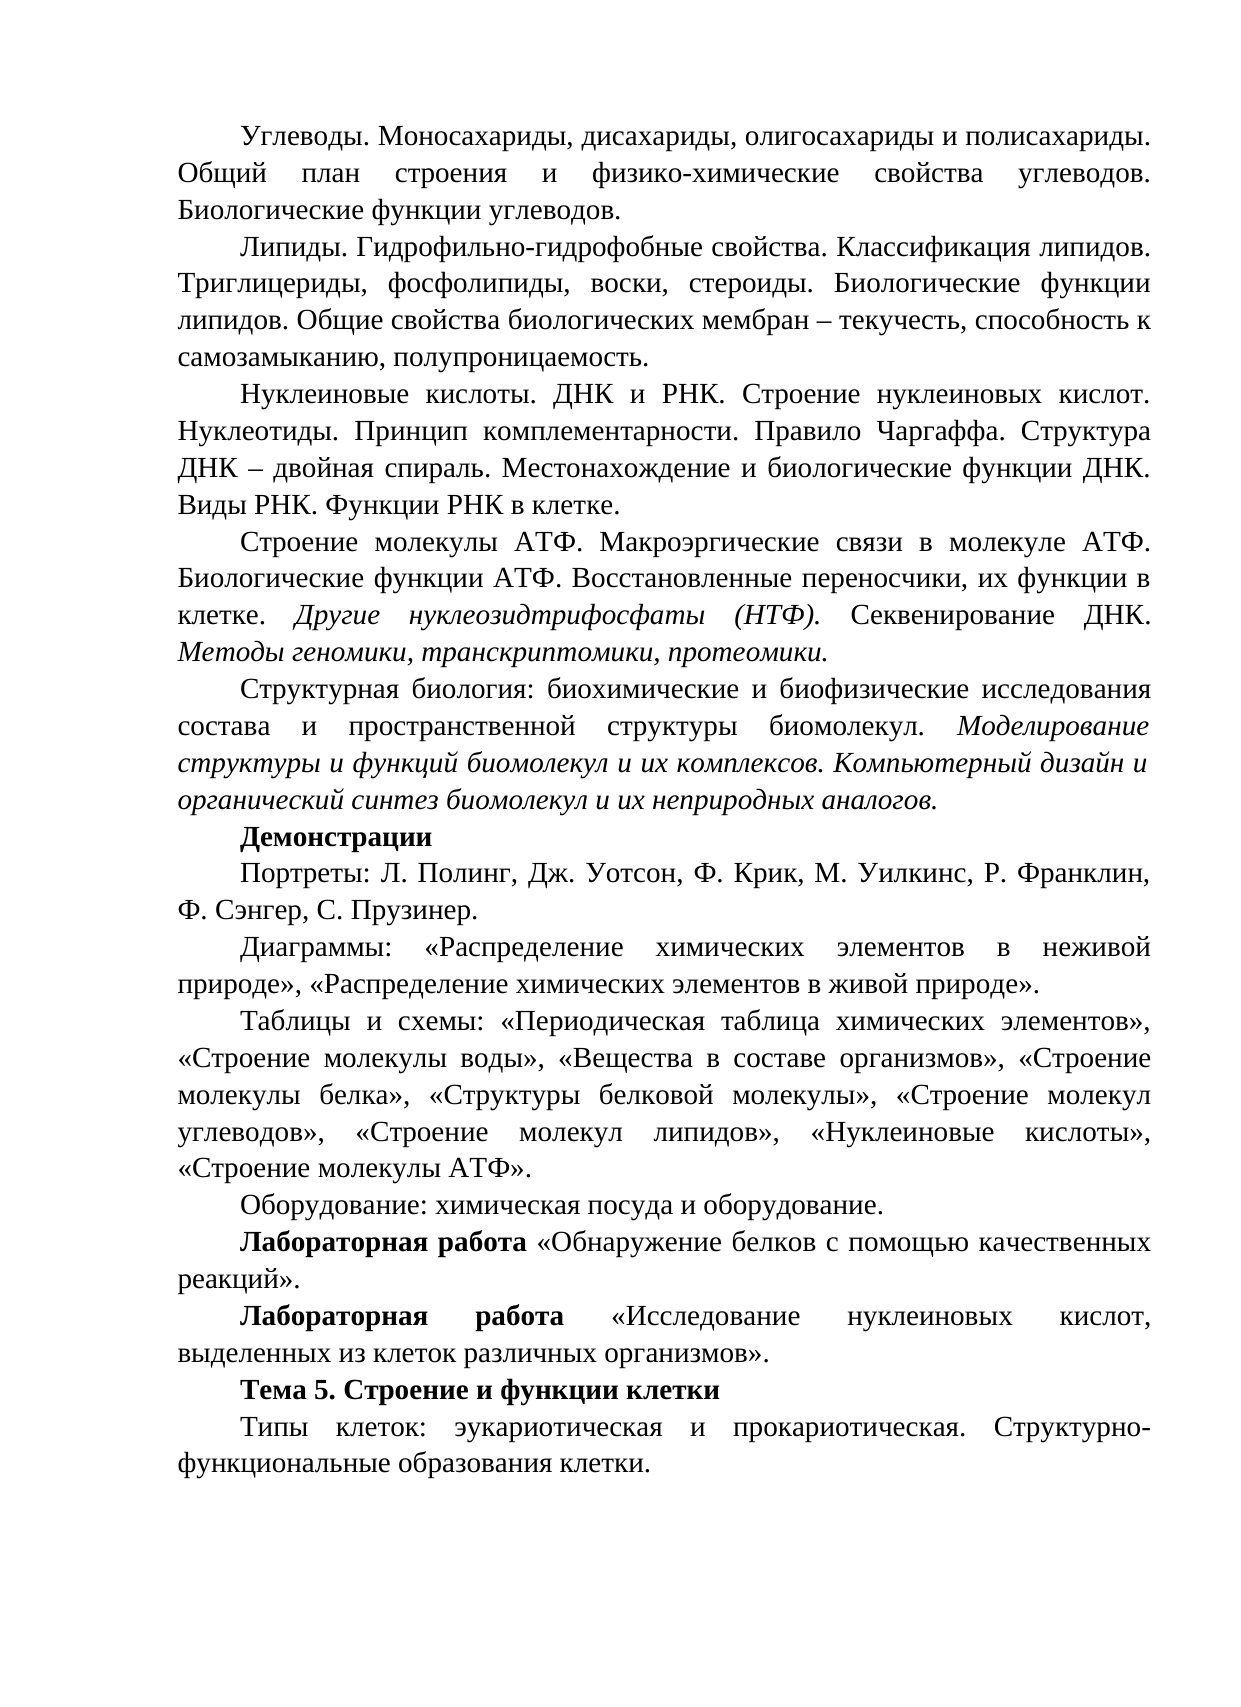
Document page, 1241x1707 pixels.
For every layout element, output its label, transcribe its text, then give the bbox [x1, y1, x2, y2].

text Строение молекулы АТФ. Макроэргические связи в молекуле АТФ. Биологические функции АТФ. Восстановленные переносчики, их функции в клетке. Другие нуклеозидтрифосфаты (НТФ). Секвенирование ДНК. Методы геномики, транскриптомики, протеомики. [177, 524, 1152, 668]
text Лабораторная работа «Исследование нуклеиновых кислот, выделенных из клеток различных организмов». [177, 1298, 1152, 1368]
text Оборудование: химическая посуда и оборудование. [177, 1187, 1152, 1221]
text Липиды. Гидрофильно-гидрофобные свойства. Классификация липидов. Триглицериды, фосфолипиды, воски, стероиды. Биологические функции липидов. Общие свойства биологических мембран – текучесть, способность к самозамыканию, полупроницаемость. [177, 229, 1152, 373]
text Диаграммы: «Распределение химических элементов в неживой природе», «Распределение химических элементов в живой природе». [177, 929, 1152, 1000]
text Углеводы. Моносахариды, дисахариды, олигосахариды и полисахариды. Общий план строения и физико-химические свойства углеводов. Биологические функции углеводов. [177, 118, 1152, 225]
text Демонстрации [177, 819, 1152, 852]
text Типы клеток: эукариотическая и прокариотическая. Структурно-функциональные образования клетки. [177, 1409, 1152, 1479]
text Таблицы и схемы: «Периодическая таблица химических элементов», «Строение молекулы воды», «Вещества в составе организмов», «Строение молекулы белка», «Структуры белковой молекулы», «Строение молекул углеводов», «Строение молекул липидов», «Нуклеиновые кислоты», «Строение молекулы АТФ». [177, 1003, 1152, 1184]
text Тема 5. Строение и функции клетки [177, 1372, 1152, 1405]
text Структурная биология: биохимические и биофизические исследования состава и пространственной структуры биомолекул. Моделирование структуры и функций биомолекул и их комплексов. Компьютерный дизайн и органический синтез биомолекул и их неприродных аналогов. [177, 671, 1152, 815]
text Лабораторная работа «Обнаружение белков с помощью качественных реакций». [177, 1224, 1152, 1295]
text Нуклеиновые кислоты. ДНК и РНК. Строение нуклеиновых кислот. Нуклеотиды. Принцип комплементарности. Правило Чаргаффа. Структура ДНК – двойная спираль. Местонахождение и биологические функции ДНК. Виды РНК. Функции РНК в клетке. [177, 376, 1152, 520]
text Портреты: Л. Полинг, Дж. Уотсон, Ф. Крик, М. Уилкинс, Р. Франклин, Ф. Сэнгер, С. Прузинер. [177, 856, 1152, 926]
